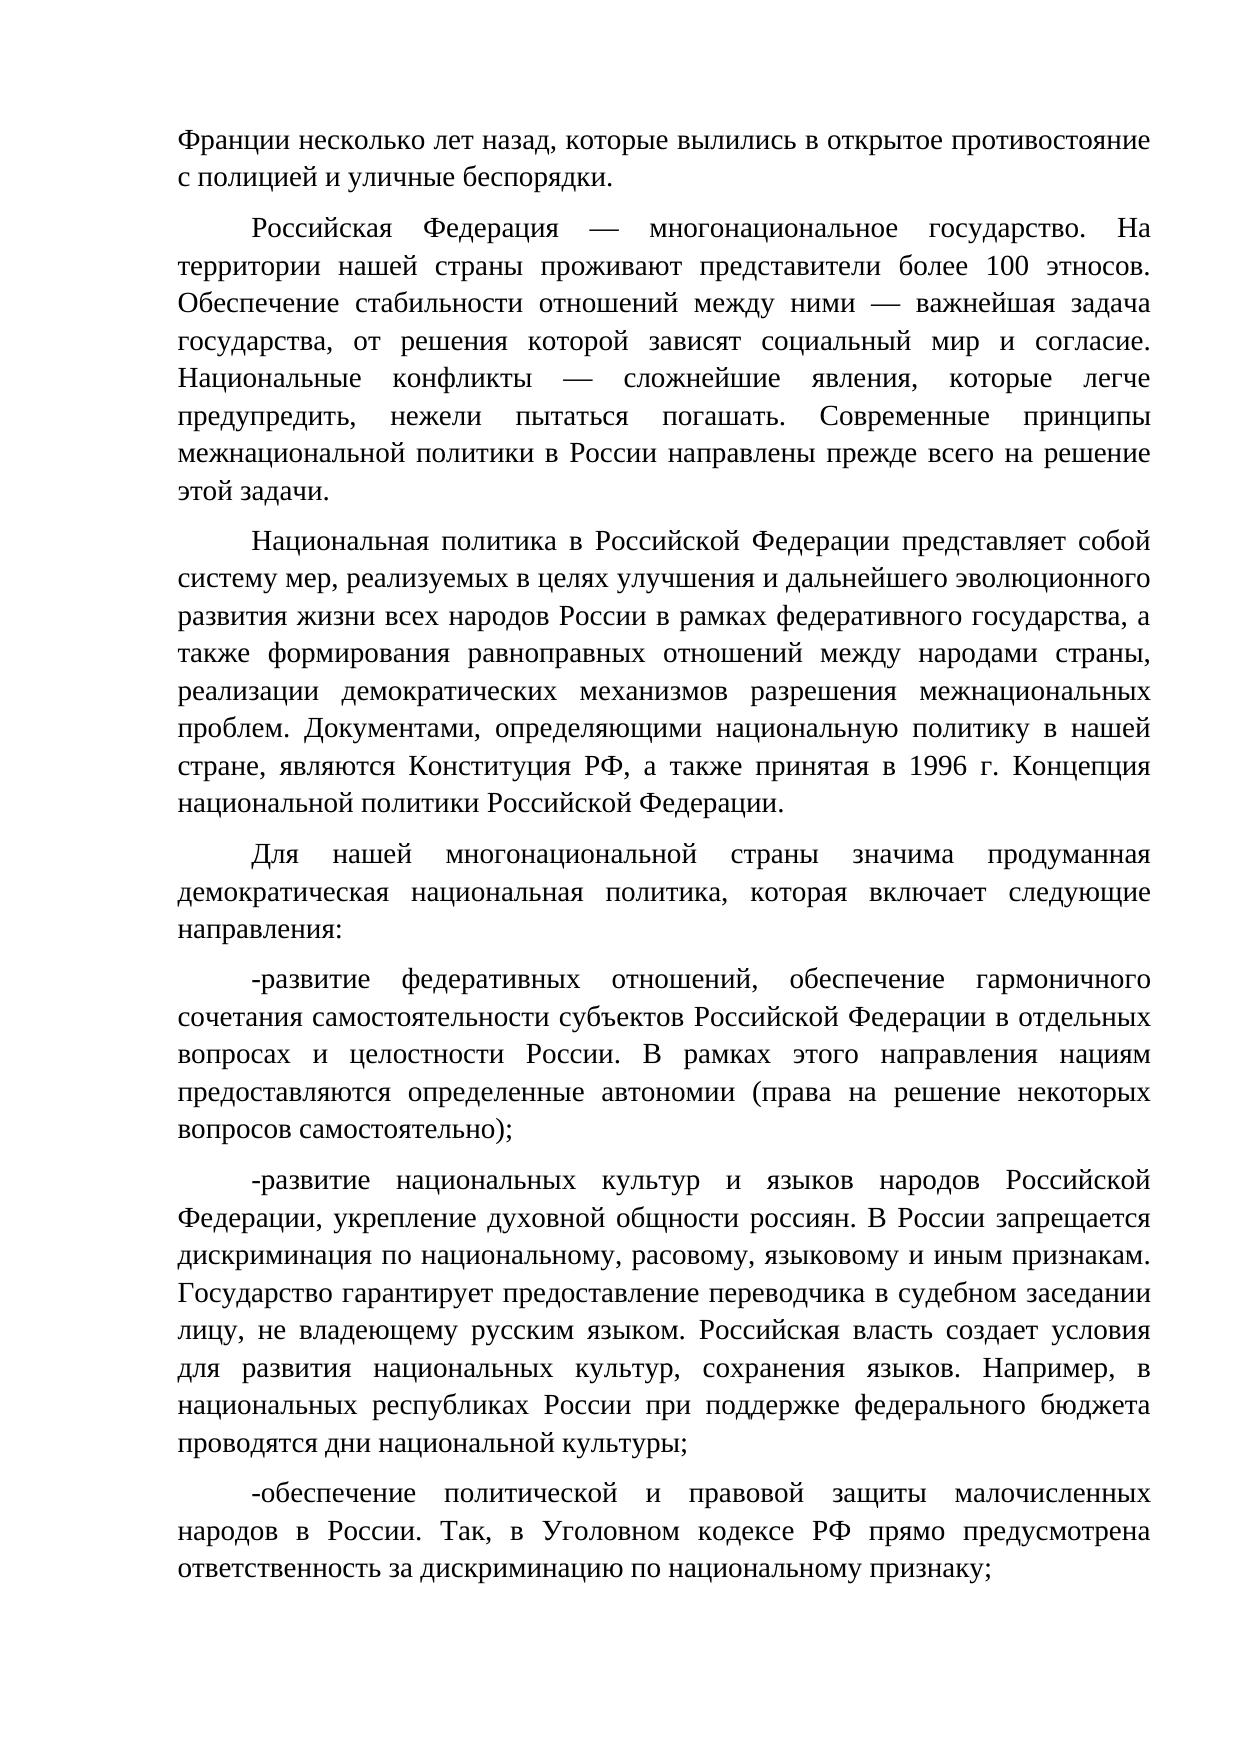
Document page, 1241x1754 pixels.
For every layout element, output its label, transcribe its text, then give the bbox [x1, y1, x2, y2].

text Российская Федерация — многонациональное государство. На территории нашей страны проживают представители более 100 этносов. Обеспечение стабильности отношений между ними — важнейшая задача государства, от решения которой зависят социальный мир и согласие. Национальные конфликты — сложнейшие явления, которые легче предупредить, нежели пытаться погашать. Современные принципы межнациональной политики в России направлены прежде всего на решение этой задачи. [177, 206, 1152, 506]
text Для нашей многонациональной страны значима продуманная демократическая национальная политика, которая включает следующие направления: [177, 832, 1152, 945]
text -обеспечение политической и правовой защиты малочисленных народов в России. Так, в Уголовном кодексе РФ прямо предусмотрена ответственность за дискриминацию по национальному признаку; [177, 1471, 1152, 1584]
text -развитие национальных культур и языков народов Российской Федерации, укрепление духовной общности россиян. В России запрещается дискриминация по национальному, расовому, языковому и иным признакам. Государство гарантирует предоставление переводчика в судебном заседании лицу, не владеющему русским языком. Российская власть создает условия для развития национальных культур, сохранения языков. Например, в национальных республиках России при поддержке федерального бюджета проводятся дни национальной культуры; [177, 1158, 1152, 1458]
text -развитие федеративных отношений, обеспечение гармоничного сочетания самостоятельности субъектов Российской Федерации в отдельных вопросах и целостности России. В рамках этого направления нациям предоставляются определенные автономии (права на решение некоторых вопросов самостоятельно); [177, 958, 1152, 1145]
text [177, 118, 1152, 193]
text Национальная политика в Российской Федерации представляет собой систему мер, реализуемых в целях улучшения и дальнейшего эволюционного развития жизни всех народов России в рамках федеративного государства, а также формирования равноправных отношений между народами страны, реализации демократических механизмов разрешения межнациональных проблем. Документами, определяющими национальную политику в нашей стране, являются Конституция РФ, а также принятая в 1996 г. Концепция национальной политики Российской Федерации. [177, 519, 1152, 819]
